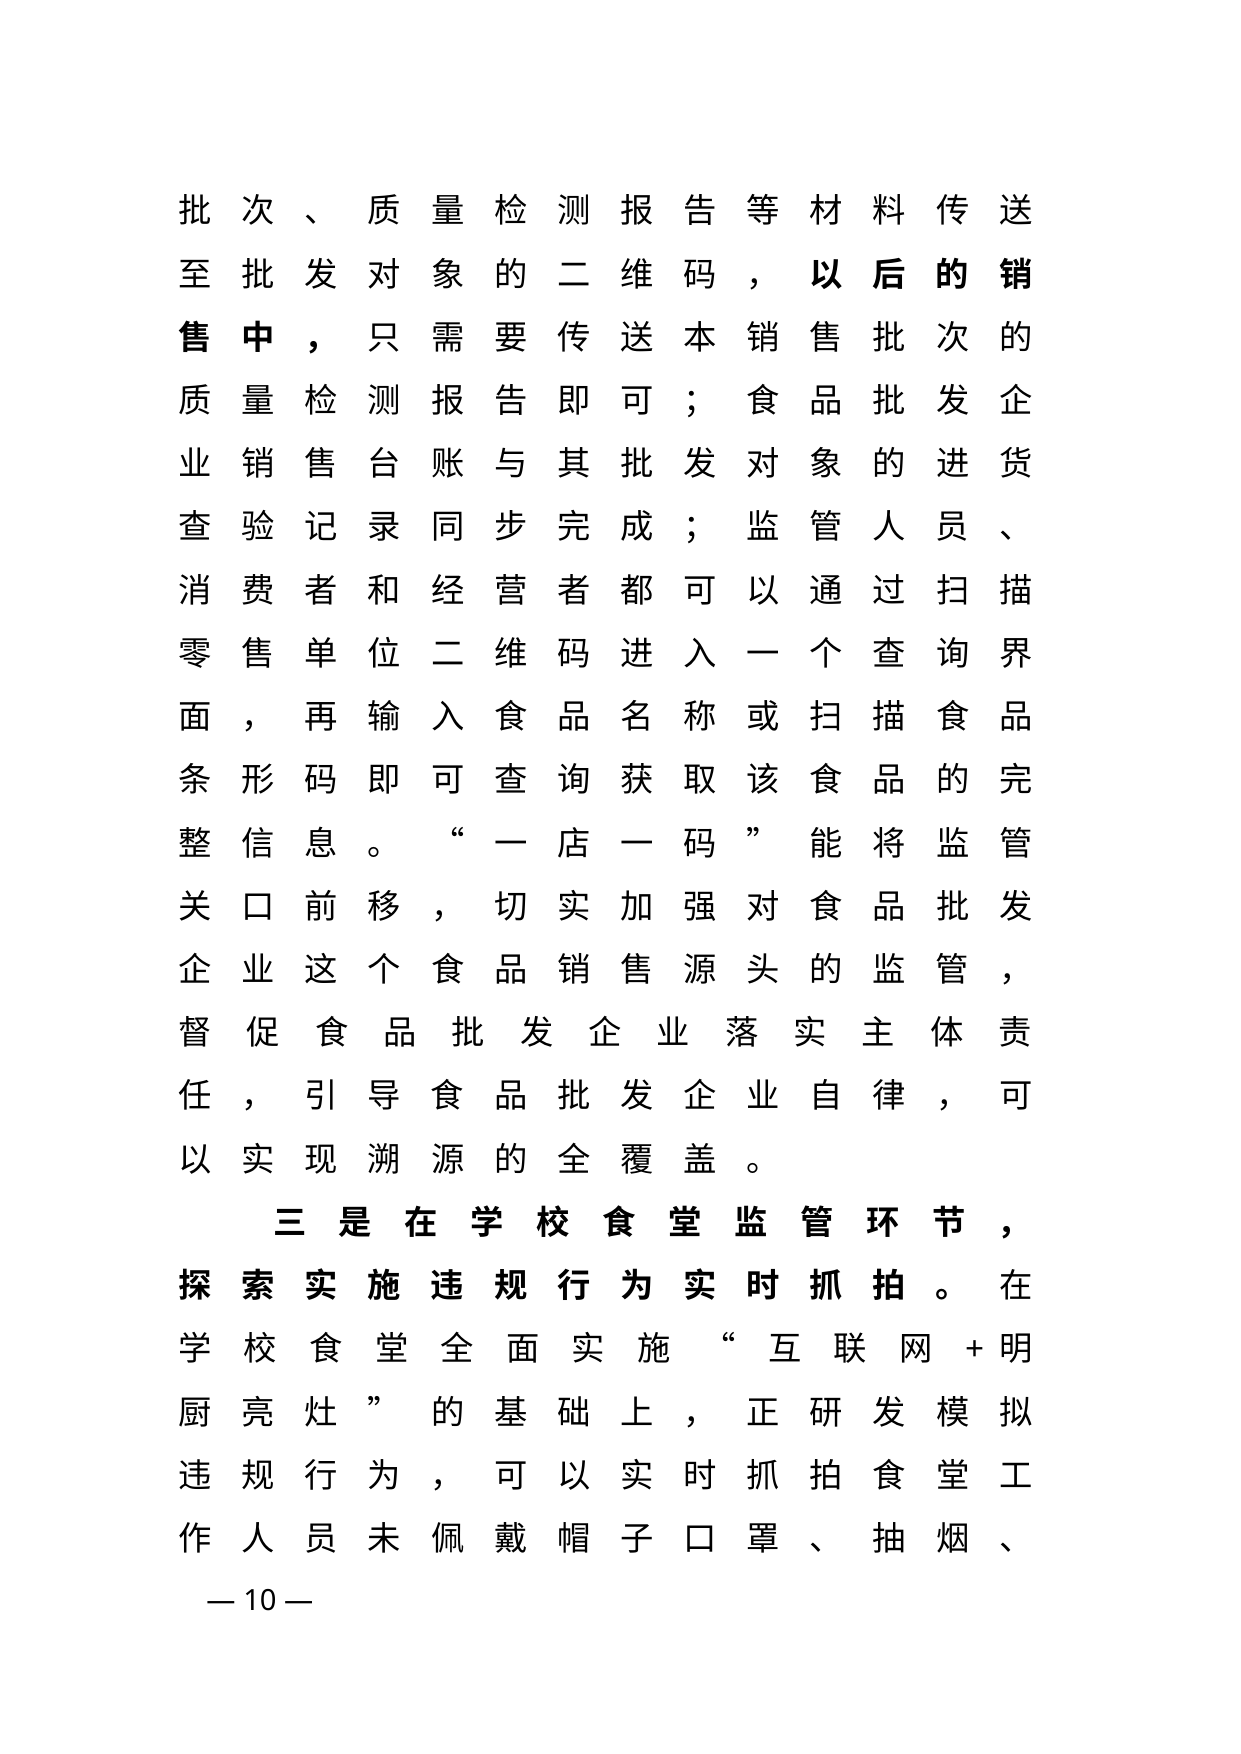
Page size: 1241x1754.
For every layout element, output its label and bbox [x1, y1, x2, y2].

text [178, 1188, 1062, 1568]
text [178, 177, 1062, 1188]
